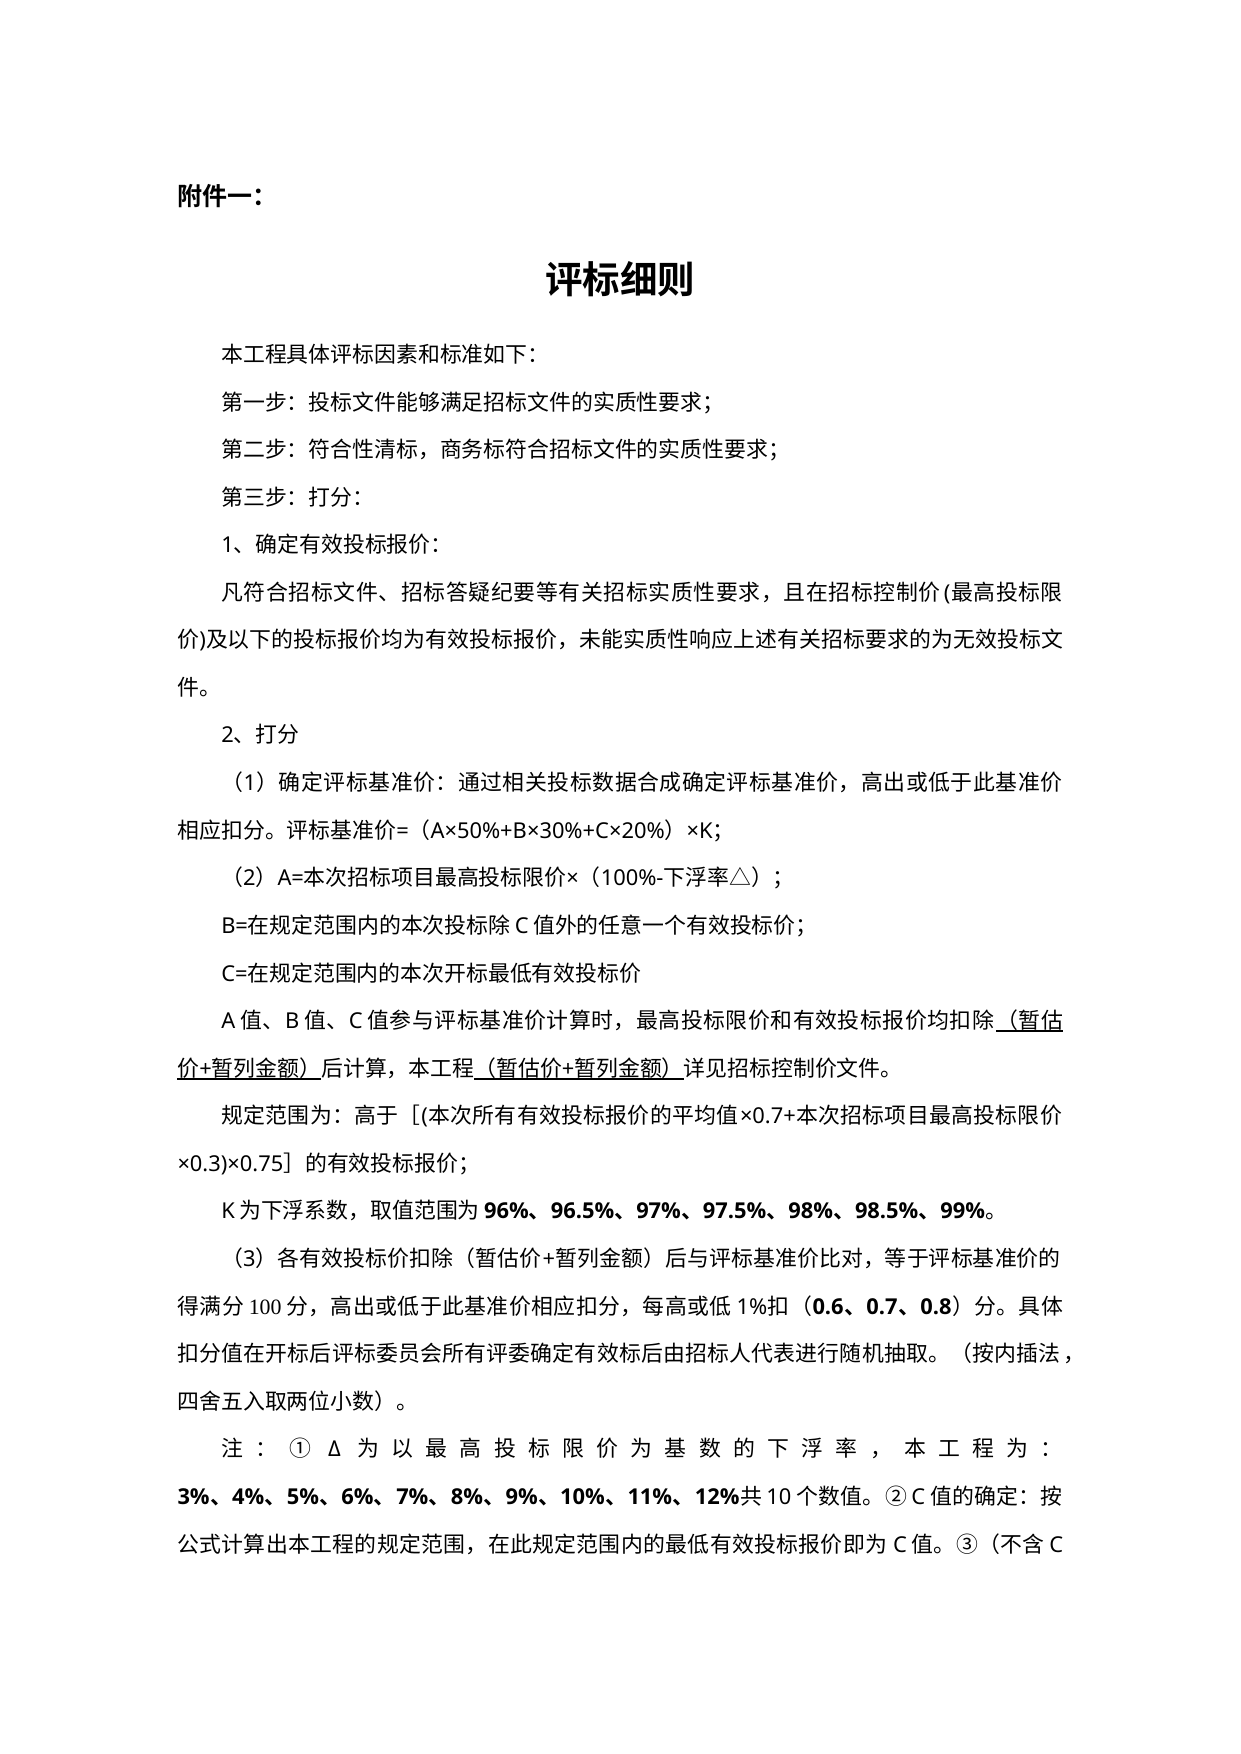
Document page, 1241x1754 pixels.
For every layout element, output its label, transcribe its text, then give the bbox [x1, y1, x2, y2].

text B=在规定范围内的本次投标除C值外的任意一个有效投标价； [177, 908, 1063, 940]
text K为下浮系数，取值范围为96%、96.5%、97%、97.5%、98%、98.5%、99%。 [177, 1193, 1063, 1225]
text 2、打分 [177, 717, 1063, 749]
text 第三步：打分： [177, 480, 1063, 511]
text 评标细则 [177, 245, 1063, 310]
text C=在规定范围内的本次开标最低有效投标价 [177, 956, 1063, 987]
text 本工程具体评标因素和标准如下： [177, 337, 1063, 369]
text 凡符合招标文件、招标答疑纪要等有关招标实质性要求，且在招标控制价(最高投标限价)及以下的投标报价均为有效投标报价，未能实质性响应上述有关招标要求的为无效投标文件。 [177, 575, 1063, 702]
text 规定范围为：高于［(本次所有有效投标报价的平均值×0.7+本次招标项目最高投标限价×0.3)×0.75］的有效投标报价； [177, 1098, 1063, 1178]
text （2）A=本次招标项目最高投标限价×（100%-下浮率△）； [177, 860, 1063, 892]
text 第二步：符合性清标，商务标符合招标文件的实质性要求； [177, 432, 1063, 464]
text 1、确定有效投标报价： [177, 527, 1063, 559]
text 附件一： [177, 162, 1063, 227]
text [177, 1431, 1063, 1558]
text 第一步：投标文件能够满足招标文件的实质性要求； [177, 385, 1063, 416]
text （1）确定评标基准价：通过相关投标数据合成确定评标基准价，高出或低于此基准价相应扣分。评标基准价=（A×50%+B×30%+C×20%）×K； [177, 765, 1063, 844]
text （3）各有效投标价扣除（暂估价+暂列金额）后与评标基准价比对，等于评标基准价的得满分100分，高出或低于此基准价相应扣分，每高或低1%扣（0.6、0.7、0.8）分。具体扣分值在开标后评标委员会所有评委确定有效标后由招标人代表进行随机抽取。（按内插法，四舍五入取两位小数）。 [177, 1241, 1063, 1416]
text A值、B值、C值参与评标基准价计算时，最高投标限价和有效投标报价均扣除（暂估价+暂列金额）后计算，本工程（暂估价+暂列金额）详见招标控制价文件。 [177, 1003, 1063, 1082]
